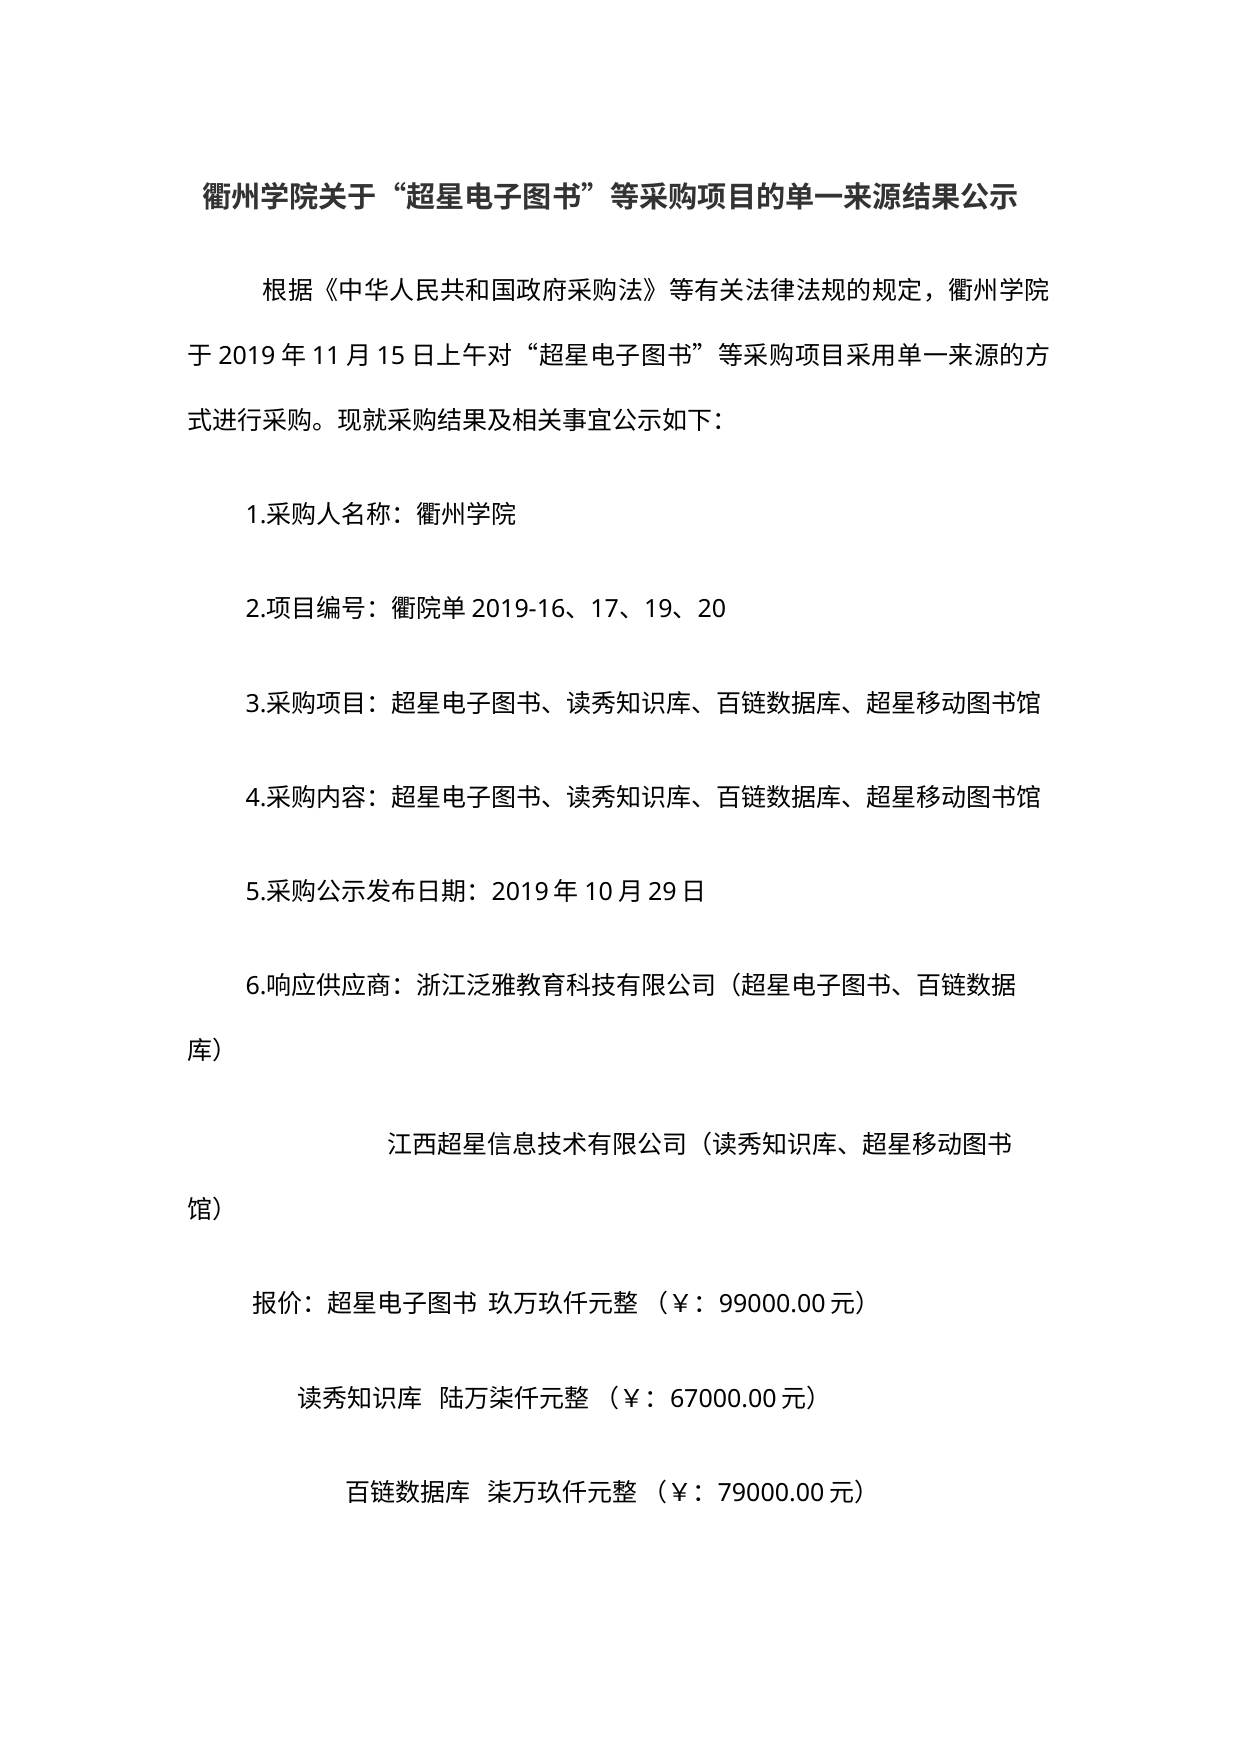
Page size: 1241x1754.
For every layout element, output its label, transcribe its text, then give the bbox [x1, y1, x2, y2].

text 4.采购内容：超星电子图书、读秀知识库、百链数据库、超星移动图书馆 [187, 763, 1053, 828]
text 江西超星信息技术有限公司（读秀知识库、超星移动图书馆） [187, 1110, 1053, 1240]
text 1.采购人名称：衢州学院 [187, 480, 1053, 545]
text 百链数据库 柒万玖仟元整 （￥：79000.00元） [187, 1458, 1053, 1523]
text 衢州学院关于“超星电子图书”等采购项目的单一来源结果公示 [187, 162, 1053, 227]
text 5.采购公示发布日期：2019年 10月29日 [187, 857, 1053, 922]
text 6.响应供应商：浙江泛雅教育科技有限公司（超星电子图书、百链数据库） [187, 951, 1053, 1081]
text 报价：超星电子图书 玖万玖仟元整 （￥：99000.00元） [187, 1269, 1053, 1334]
text 3.采购项目：超星电子图书、读秀知识库、百链数据库、超星移动图书馆 [187, 669, 1053, 734]
text 2.项目编号：衢院单2019-16、17、19、20 [187, 574, 1053, 639]
text 根据《中华人民共和国政府采购法》等有关法律法规的规定，衢州学院于2019年11月15日上午对“超星电子图书”等采购项目采用单一来源的方式进行采购。现就采购结果及相关事宜公示如下： [187, 256, 1053, 451]
text 读秀知识库 陆万柒仟元整 （￥：67000.00元） [187, 1364, 1053, 1429]
